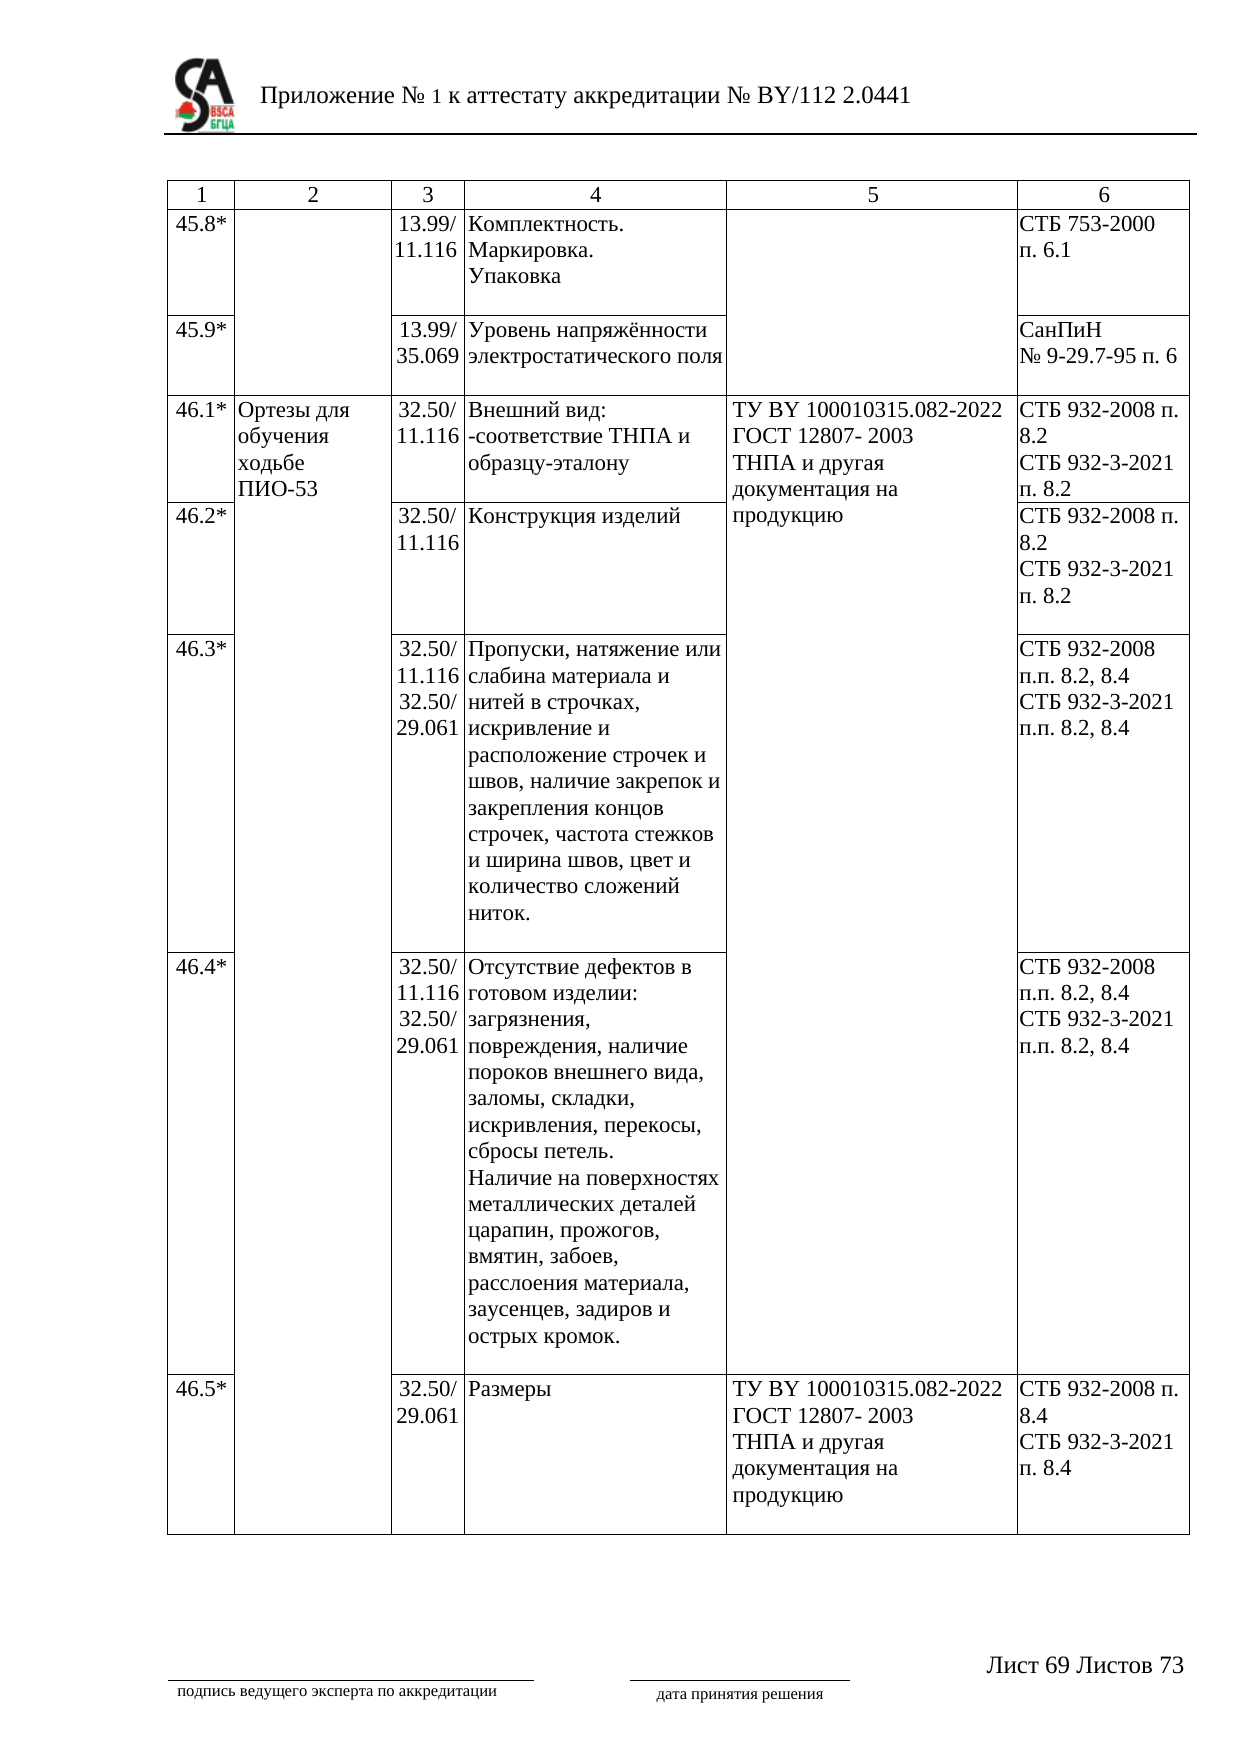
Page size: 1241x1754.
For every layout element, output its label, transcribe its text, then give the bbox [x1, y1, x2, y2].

table_header 4 [465, 181, 726, 208]
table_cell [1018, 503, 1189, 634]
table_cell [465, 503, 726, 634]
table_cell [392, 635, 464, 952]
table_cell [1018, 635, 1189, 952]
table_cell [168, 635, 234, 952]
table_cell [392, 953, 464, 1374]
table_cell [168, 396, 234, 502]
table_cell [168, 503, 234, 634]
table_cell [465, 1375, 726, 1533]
table_header 5 [727, 181, 1017, 208]
picture [175, 56, 236, 133]
table_header 3 [392, 181, 464, 208]
table_header 1 [168, 181, 234, 208]
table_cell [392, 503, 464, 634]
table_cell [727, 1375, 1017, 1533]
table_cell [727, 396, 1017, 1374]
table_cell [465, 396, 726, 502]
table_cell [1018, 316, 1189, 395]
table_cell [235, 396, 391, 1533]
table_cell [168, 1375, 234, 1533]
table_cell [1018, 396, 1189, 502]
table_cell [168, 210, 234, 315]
table_header 6 [1018, 181, 1189, 208]
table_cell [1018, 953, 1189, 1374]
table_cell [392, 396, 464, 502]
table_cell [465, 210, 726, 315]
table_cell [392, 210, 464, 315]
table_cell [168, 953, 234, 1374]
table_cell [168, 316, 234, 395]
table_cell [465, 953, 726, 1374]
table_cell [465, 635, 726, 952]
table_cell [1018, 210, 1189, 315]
table_header 2 [235, 181, 391, 208]
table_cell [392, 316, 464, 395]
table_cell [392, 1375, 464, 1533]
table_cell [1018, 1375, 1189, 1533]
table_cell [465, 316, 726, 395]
